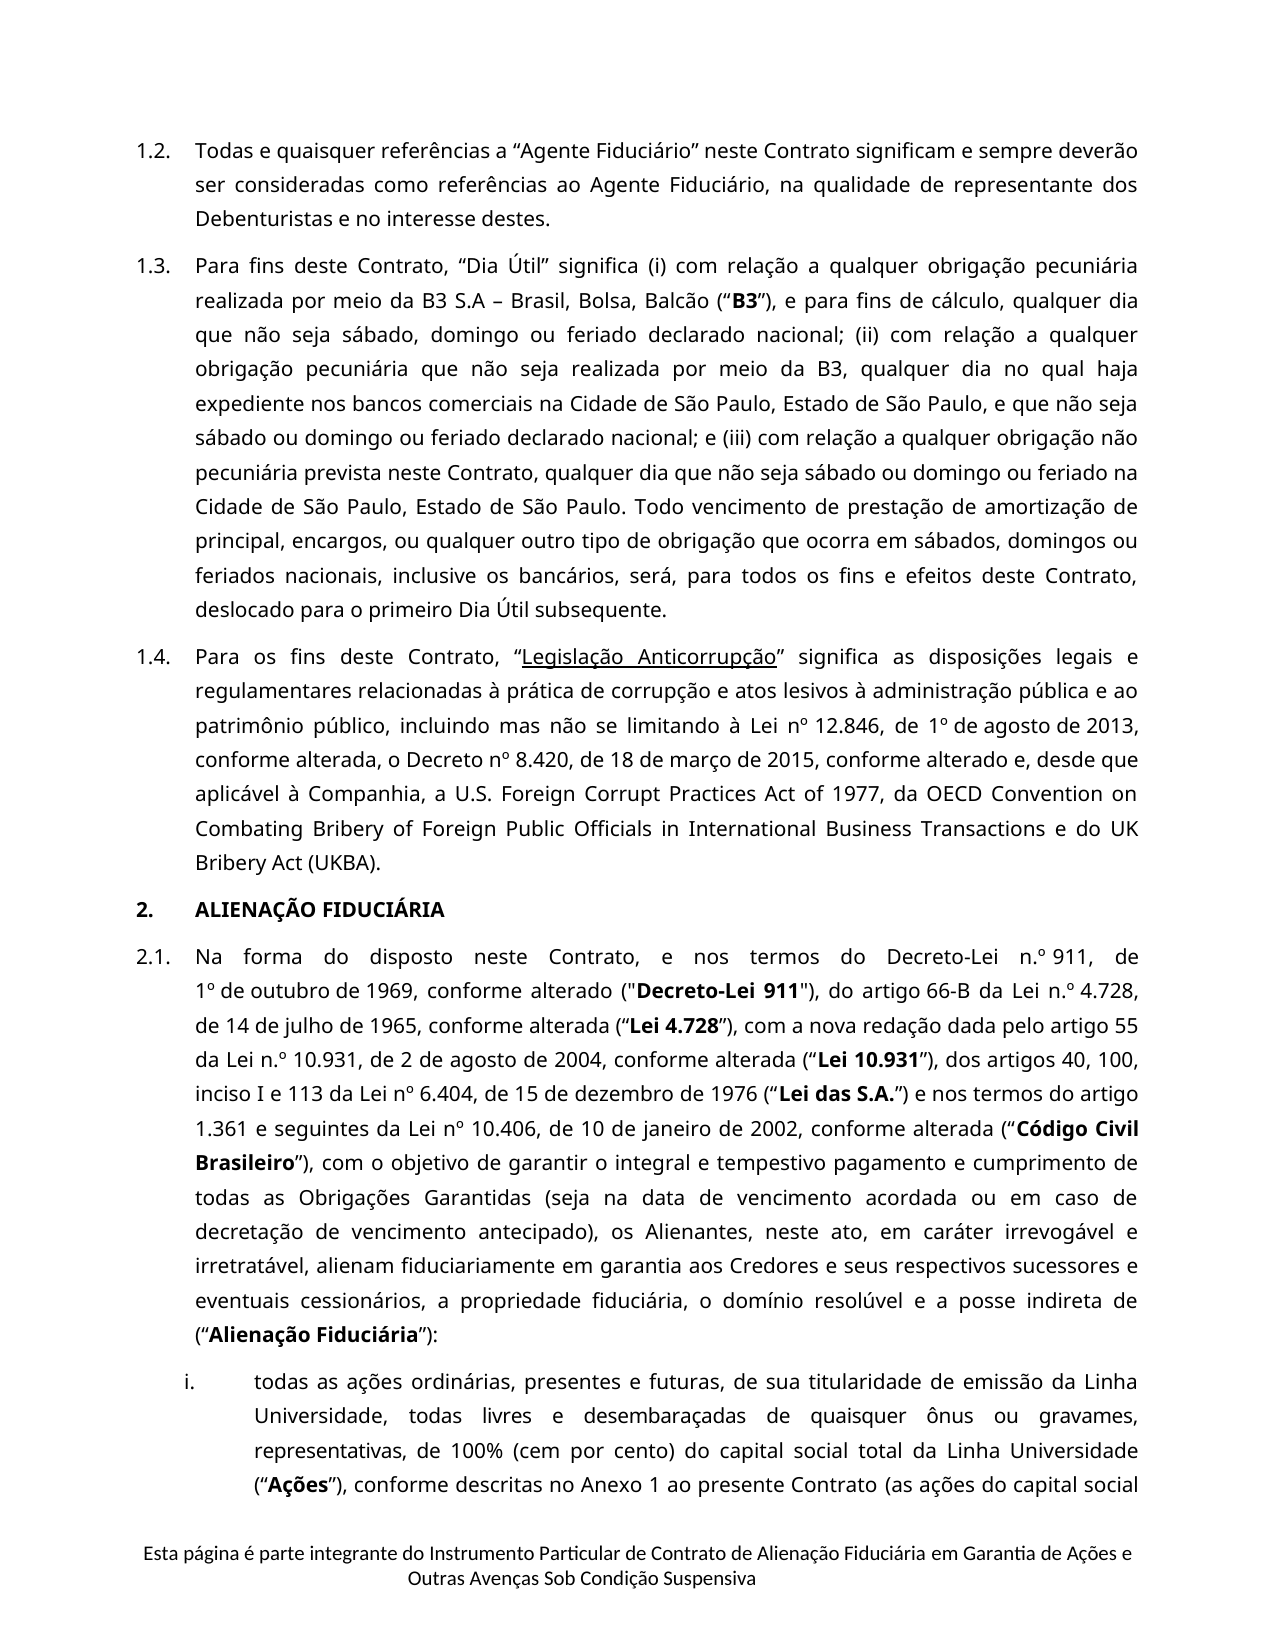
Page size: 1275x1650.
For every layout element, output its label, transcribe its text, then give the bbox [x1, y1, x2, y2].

subtitle Na forma do disposto neste Contrato, e nos termos do Decreto-Lei n.º 911, de 1º de outubro de 1969, conforme alterado ("Decreto-Lei 911"), do artigo 66-B da Lei n.º 4.728, de 14 de julho de 1965, conforme alterada (“Lei 4.728”), com a nova redação dada pelo artigo 55 da Lei n.º 10.931, de 2 de agosto de 2004, conforme alterada (“Lei 10.931”), dos artigos 40, 100, inciso I e 113 da Lei nº 6.404, de 15 de dezembro de 1976 (“Lei das S.A.”) e nos termos do artigo 1.361 e seguintes da Lei nº 10.406, de 10 de janeiro de 2002, conforme alterada (“Código Civil Brasileiro”), com o objetivo de garantir o integral e tempestivo pagamento e cumprimento de todas as Obrigações Garantidas (seja na data de vencimento acordada ou em caso de decretação de vencimento antecipado), os Alienantes, neste ato, em caráter irrevogável e irretratável, alienam fiduciariamente em garantia aos Credores e seus respectivos sucessores e eventuais cessionários, a propriedade fiduciária, o domínio resolúvel e a posse indireta de (“Alienação Fiduciária”): [136, 942, 1139, 1349]
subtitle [195, 1367, 1139, 1499]
subtitle Todas e quaisquer referências a “Agente Fiduciário” neste Contrato significam e sempre deverão ser consideradas como referências ao Agente Fiduciário, na qualidade de representante dos Debenturistas e no interesse destes. [136, 136, 1139, 233]
subtitle Para fins deste Contrato, “Dia Útil” significa (i) com relação a qualquer obrigação pecuniária realizada por meio da B3 S.A – Brasil, Bolsa, Balcão (“B3”), e para fins de cálculo, qualquer dia que não seja sábado, domingo ou feriado declarado nacional; (ii) com relação a qualquer obrigação pecuniária que não seja realizada por meio da B3, qualquer dia no qual haja expediente nos bancos comerciais na Cidade de São Paulo, Estado de São Paulo, e que não seja sábado ou domingo ou feriado declarado nacional; e (iii) com relação a qualquer obrigação não pecuniária prevista neste Contrato, qualquer dia que não seja sábado ou domingo ou feriado na Cidade de São Paulo, Estado de São Paulo. Todo vencimento de prestação de amortização de principal, encargos, ou qualquer outro tipo de obrigação que ocorra em sábados, domingos ou feriados nacionais, inclusive os bancários, será, para todos os fins e efeitos deste Contrato, deslocado para o primeiro Dia Útil subsequente. [136, 251, 1139, 624]
subtitle ALIENAÇÃO FIDUCIÁRIA [136, 895, 1139, 924]
subtitle Para os fins deste Contrato, “Legislação Anticorrupção” significa as disposições legais e regulamentares relacionadas à prática de corrupção e atos lesivos à administração pública e ao patrimônio público, incluindo mas não se limitando à Lei nº 12.846, de 1º de agosto de 2013, conforme alterada, o Decreto nº 8.420, de 18 de março de 2015, conforme alterado e, desde que aplicável à Companhia, a U.S. Foreign Corrupt Practices Act of 1977, da OECD Convention on Combating Bribery of Foreign Public Officials in International Business Transactions e do UK Bribery Act (UKBA). [136, 642, 1139, 877]
